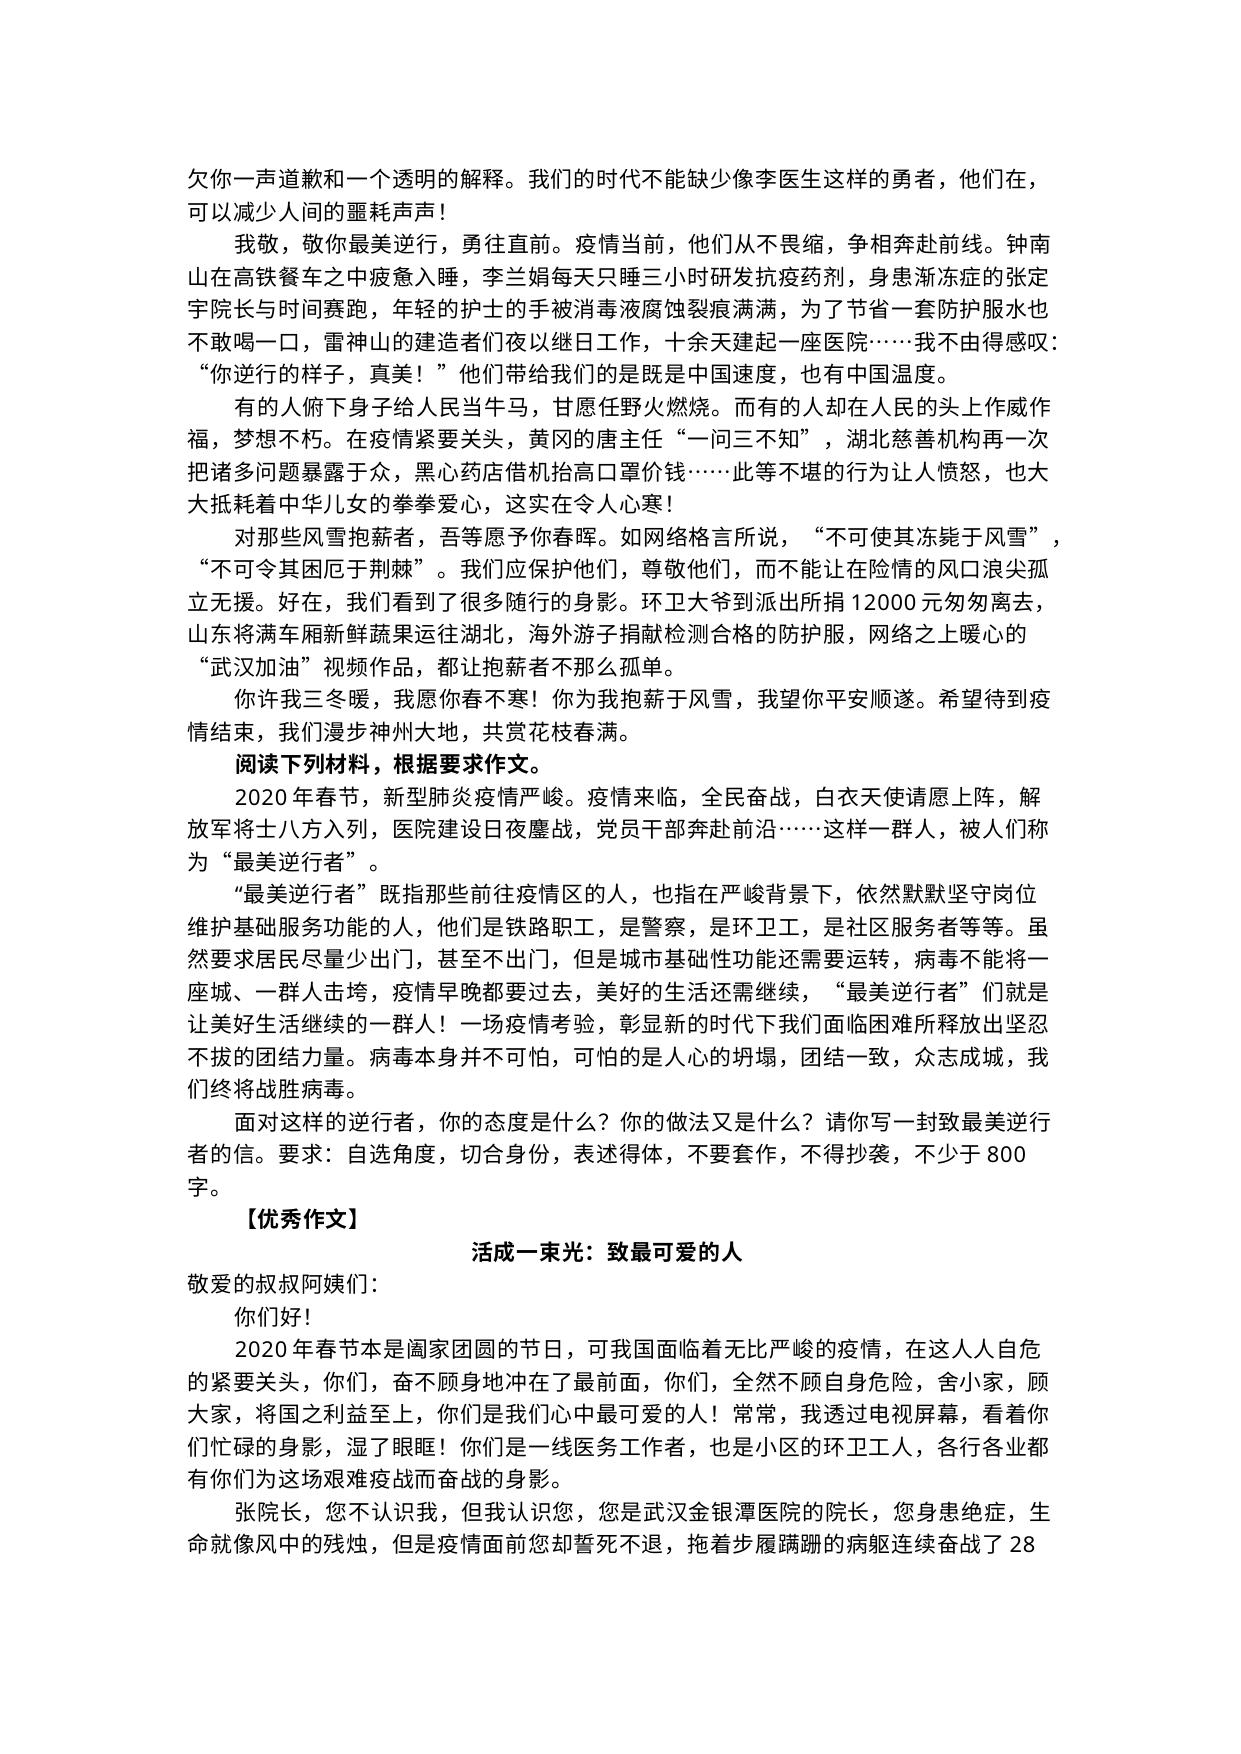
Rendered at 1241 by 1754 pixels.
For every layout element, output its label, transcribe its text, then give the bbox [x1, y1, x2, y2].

text 2020年春节本是阖家团圆的节日，可我国面临着无比严峻的疫情，在这人人自危的紧要关头，你们，奋不顾身地冲在了最前面，你们，全然不顾自身危险，舍小家，顾大家，将国之利益至上，你们是我们心中最可爱的人！常常，我透过电视屏幕，看着你们忙碌的身影，湿了眼眶！你们是一线医务工作者，也是小区的环卫工人，各行各业都有你们为这场艰难疫战而奋战的身影。 [187, 1332, 1053, 1494]
text 对那些风雪抱薪者，吾等愿予你春晖。如网络格言所说，“不可使其冻毙于风雪”，“不可令其困厄于荆棘”。我们应保护他们，尊敬他们，而不能让在险情的风口浪尖孤立无援。好在，我们看到了很多随行的身影。环卫大爷到派出所捐12000元匆匆离去，山东将满车厢新鲜蔬果运往湖北，海外游子捐献检测合格的防护服，网络之上暖心的“武汉加油”视频作品，都让抱薪者不那么孤单。 [187, 519, 1053, 682]
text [187, 162, 1053, 227]
text 【优秀作文】 [187, 1202, 1053, 1234]
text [187, 1494, 1053, 1559]
text 你们好！ [187, 1299, 1053, 1332]
text 敬爱的叔叔阿姨们： [187, 1267, 1053, 1299]
text 面对这样的逆行者，你的态度是什么？你的做法又是什么？请你写一封致最美逆行者的信。要求：自选角度，切合身份，表述得体，不要套作，不得抄袭，不少于800字。 [187, 1104, 1053, 1202]
text 你许我三冬暖，我愿你春不寒！你为我抱薪于风雪，我望你平安顺遂。希望待到疫情结束，我们漫步神州大地，共赏花枝春满。 [187, 682, 1053, 747]
text 阅读下列材料，根据要求作文。 [187, 747, 1053, 779]
text 活成一束光：致最可爱的人 [187, 1234, 1053, 1267]
text 有的人俯下身子给人民当牛马，甘愿任野火燃烧。而有的人却在人民的头上作威作福，梦想不朽。在疫情紧要关头，黄冈的唐主任“一问三不知”，湖北慈善机构再一次把诸多问题暴露于众，黑心药店借机抬高口罩价钱……此等不堪的行为让人愤怒，也大大抵耗着中华儿女的拳拳爱心，这实在令人心寒！ [187, 389, 1053, 519]
text 我敬，敬你最美逆行，勇往直前。疫情当前，他们从不畏缩，争相奔赴前线。钟南山在高铁餐车之中疲惫入睡，李兰娟每天只睡三小时研发抗疫药剂，身患渐冻症的张定宇院长与时间赛跑，年轻的护士的手被消毒液腐蚀裂痕满满，为了节省一套防护服水也不敢喝一口，雷神山的建造者们夜以继日工作，十余天建起一座医院……我不由得感叹：“你逆行的样子，真美！”他们带给我们的是既是中国速度，也有中国温度。 [187, 227, 1053, 389]
text 2020年春节，新型肺炎疫情严峻。疫情来临，全民奋战，白衣天使请愿上阵，解放军将士八方入列，医院建设日夜鏖战，党员干部奔赴前沿……这样一群人，被人们称为“最美逆行者”。 [187, 779, 1053, 877]
text “最美逆行者”既指那些前往疫情区的人，也指在严峻背景下，依然默默坚守岗位维护基础服务功能的人，他们是铁路职工，是警察，是环卫工，是社区服务者等等。虽然要求居民尽量少出门，甚至不出门，但是城市基础性功能还需要运转，病毒不能将一座城、一群人击垮，疫情早晚都要过去，美好的生活还需继续，“最美逆行者”们就是让美好生活继续的一群人！一场疫情考验，彰显新的时代下我们面临困难所释放出坚忍不拔的团结力量。病毒本身并不可怕，可怕的是人心的坍塌，团结一致，众志成城，我们终将战胜病毒。 [187, 877, 1053, 1104]
